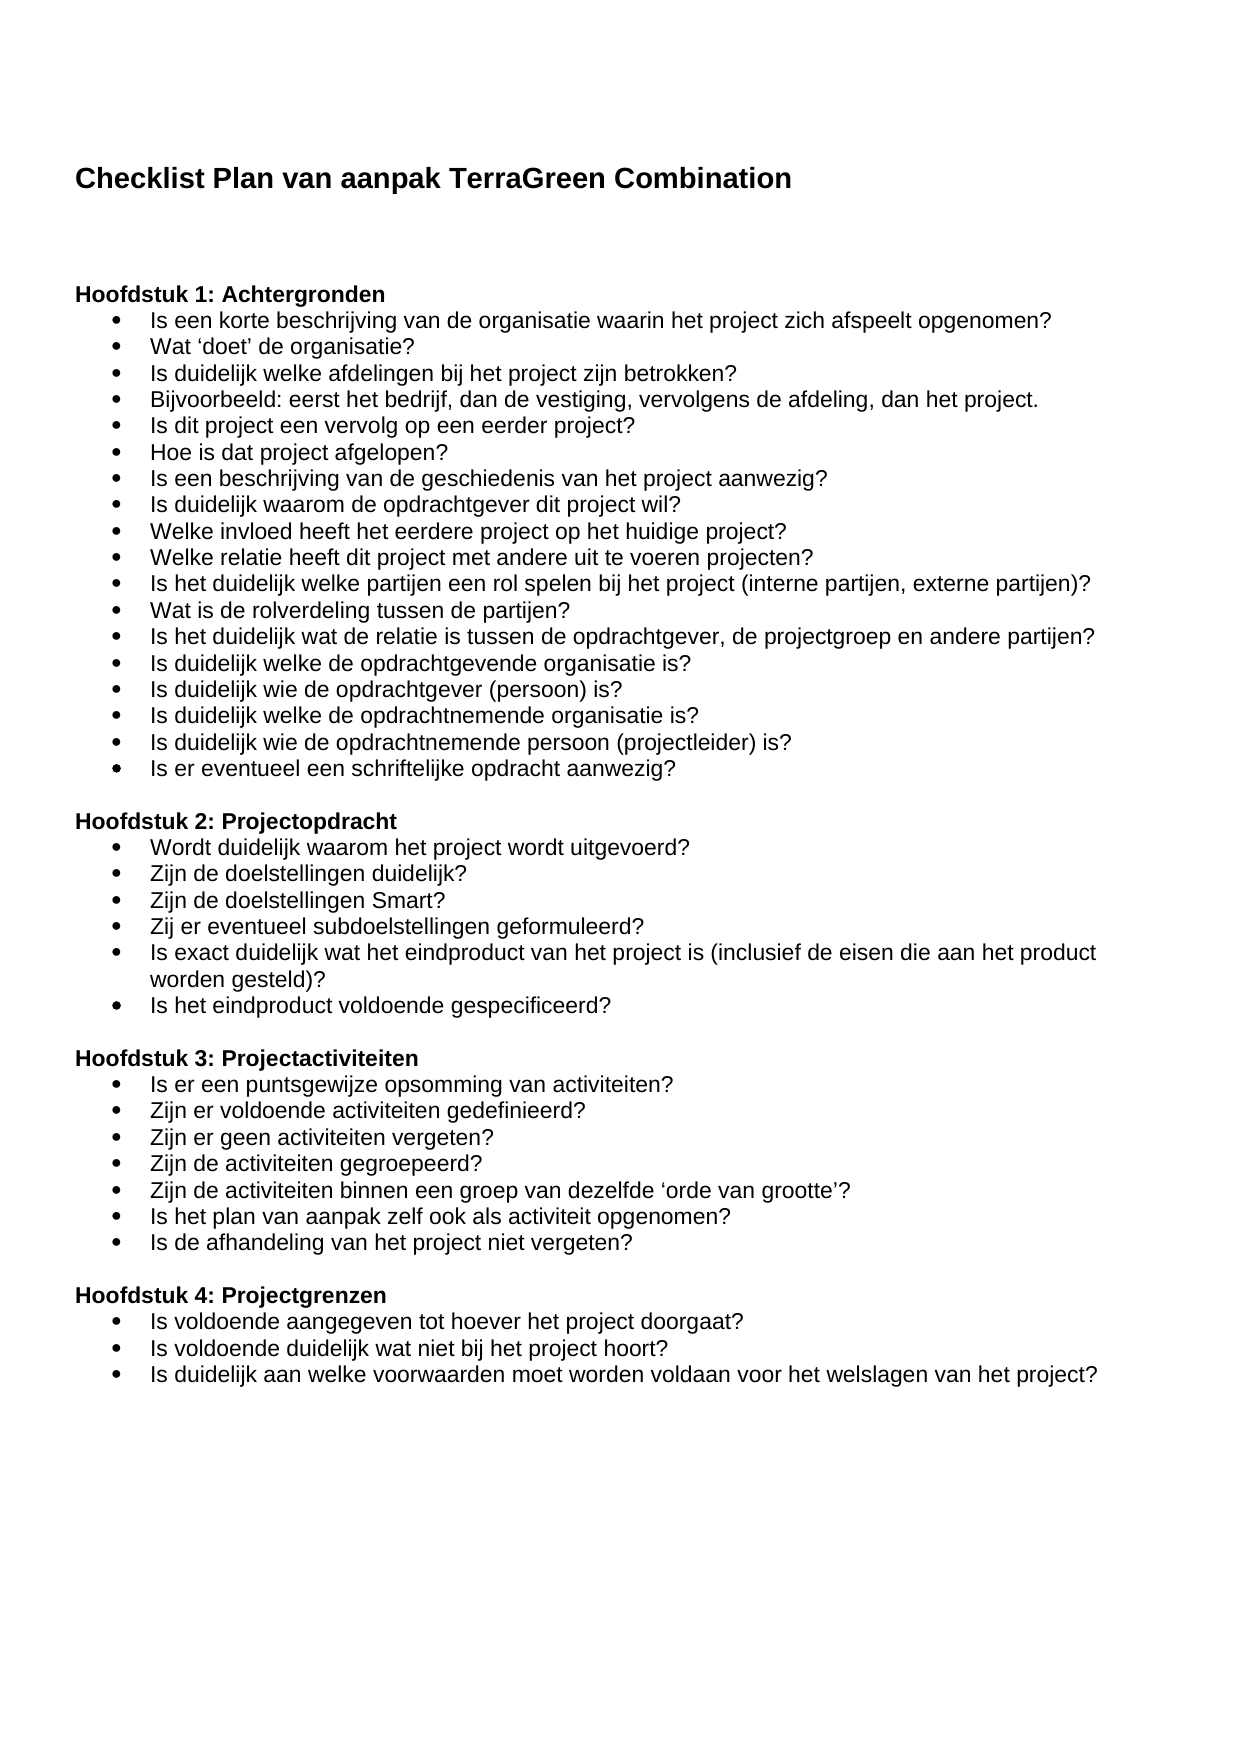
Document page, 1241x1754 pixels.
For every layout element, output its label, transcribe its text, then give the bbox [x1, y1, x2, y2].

text Hoofdstuk 1: Achtergronden [75, 281, 1165, 307]
list Zijn er voldoende activiteiten gedefinieerd? [112, 1097, 1165, 1124]
list Hoe is dat project afgelopen? [112, 439, 1165, 465]
list Is duidelijk aan welke voorwaarden moet worden voldaan voor het welslagen van het project? [112, 1361, 1165, 1387]
list Zij er eventueel subdoelstellingen geformuleerd? [112, 913, 1165, 939]
list Is duidelijk welke afdelingen bij het project zijn betrokken? [112, 359, 1165, 386]
list Zijn de activiteiten gegroepeerd? [112, 1150, 1165, 1177]
list Bijvoorbeeld: eerst het bedrijf, dan de vestiging, vervolgens de afdeling, dan het project. [112, 386, 1165, 412]
list Zijn de activiteiten binnen een groep van dezelfde ‘orde van grootte’? [112, 1177, 1165, 1203]
text Checklist Plan van aanpak TerraGreen Combination [75, 161, 1165, 195]
list Wat ‘doet’ de organisatie? [112, 333, 1165, 359]
list Zijn de doelstellingen duidelijk? [112, 860, 1165, 887]
list Is het eindproduct voldoende gespecificeerd? [112, 992, 1165, 1018]
list Is het duidelijk wat de relatie is tussen de opdrachtgever, de projectgroep en andere partijen? [112, 623, 1165, 649]
list Is duidelijk welke de opdrachtgevende organisatie is? [112, 649, 1165, 676]
list Is voldoende duidelijk wat niet bij het project hoort? [112, 1335, 1165, 1361]
list Is een korte beschrijving van de organisatie waarin het project zich afspeelt opgenomen? [112, 307, 1165, 333]
list Is duidelijk waarom de opdrachtgever dit project wil? [112, 491, 1165, 518]
list Is het duidelijk welke partijen een rol spelen bij het project (interne partijen, externe partijen)? [112, 570, 1165, 597]
list Welke invloed heeft het eerdere project op het huidige project? [112, 518, 1165, 544]
list Is exact duidelijk wat het eindproduct van het project is (inclusief de eisen die aan het product worden gesteld)? [112, 939, 1165, 992]
list Is de afhandeling van het project niet vergeten? [112, 1229, 1165, 1256]
list Is er een puntsgewijze opsomming van activiteiten? [112, 1071, 1165, 1097]
list Is dit project een vervolg op een eerder project? [112, 412, 1165, 439]
list Zijn er geen activiteiten vergeten? [112, 1124, 1165, 1150]
list Is er eventueel een schriftelijke opdracht aanwezig? [112, 755, 1165, 781]
list Zijn de doelstellingen Smart? [112, 887, 1165, 913]
list Wordt duidelijk waarom het project wordt uitgevoerd? [112, 834, 1165, 860]
list Is voldoende aangegeven tot hoever het project doorgaat? [112, 1308, 1165, 1335]
text Hoofdstuk 4: Projectgrenzen [75, 1282, 1165, 1308]
text Hoofdstuk 3: Projectactiviteiten [75, 1045, 1165, 1071]
list Is een beschrijving van de geschiedenis van het project aanwezig? [112, 465, 1165, 491]
list Is het plan van aanpak zelf ook als activiteit opgenomen? [112, 1203, 1165, 1229]
list Welke relatie heeft dit project met andere uit te voeren projecten? [112, 544, 1165, 570]
list Is duidelijk wie de opdrachtnemende persoon (projectleider) is? [112, 728, 1165, 755]
list Wat is de rolverdeling tussen de partijen? [112, 597, 1165, 623]
text Hoofdstuk 2: Projectopdracht [75, 808, 1165, 834]
list Is duidelijk wie de opdrachtgever (persoon) is? [112, 676, 1165, 702]
list Is duidelijk welke de opdrachtnemende organisatie is? [112, 702, 1165, 728]
